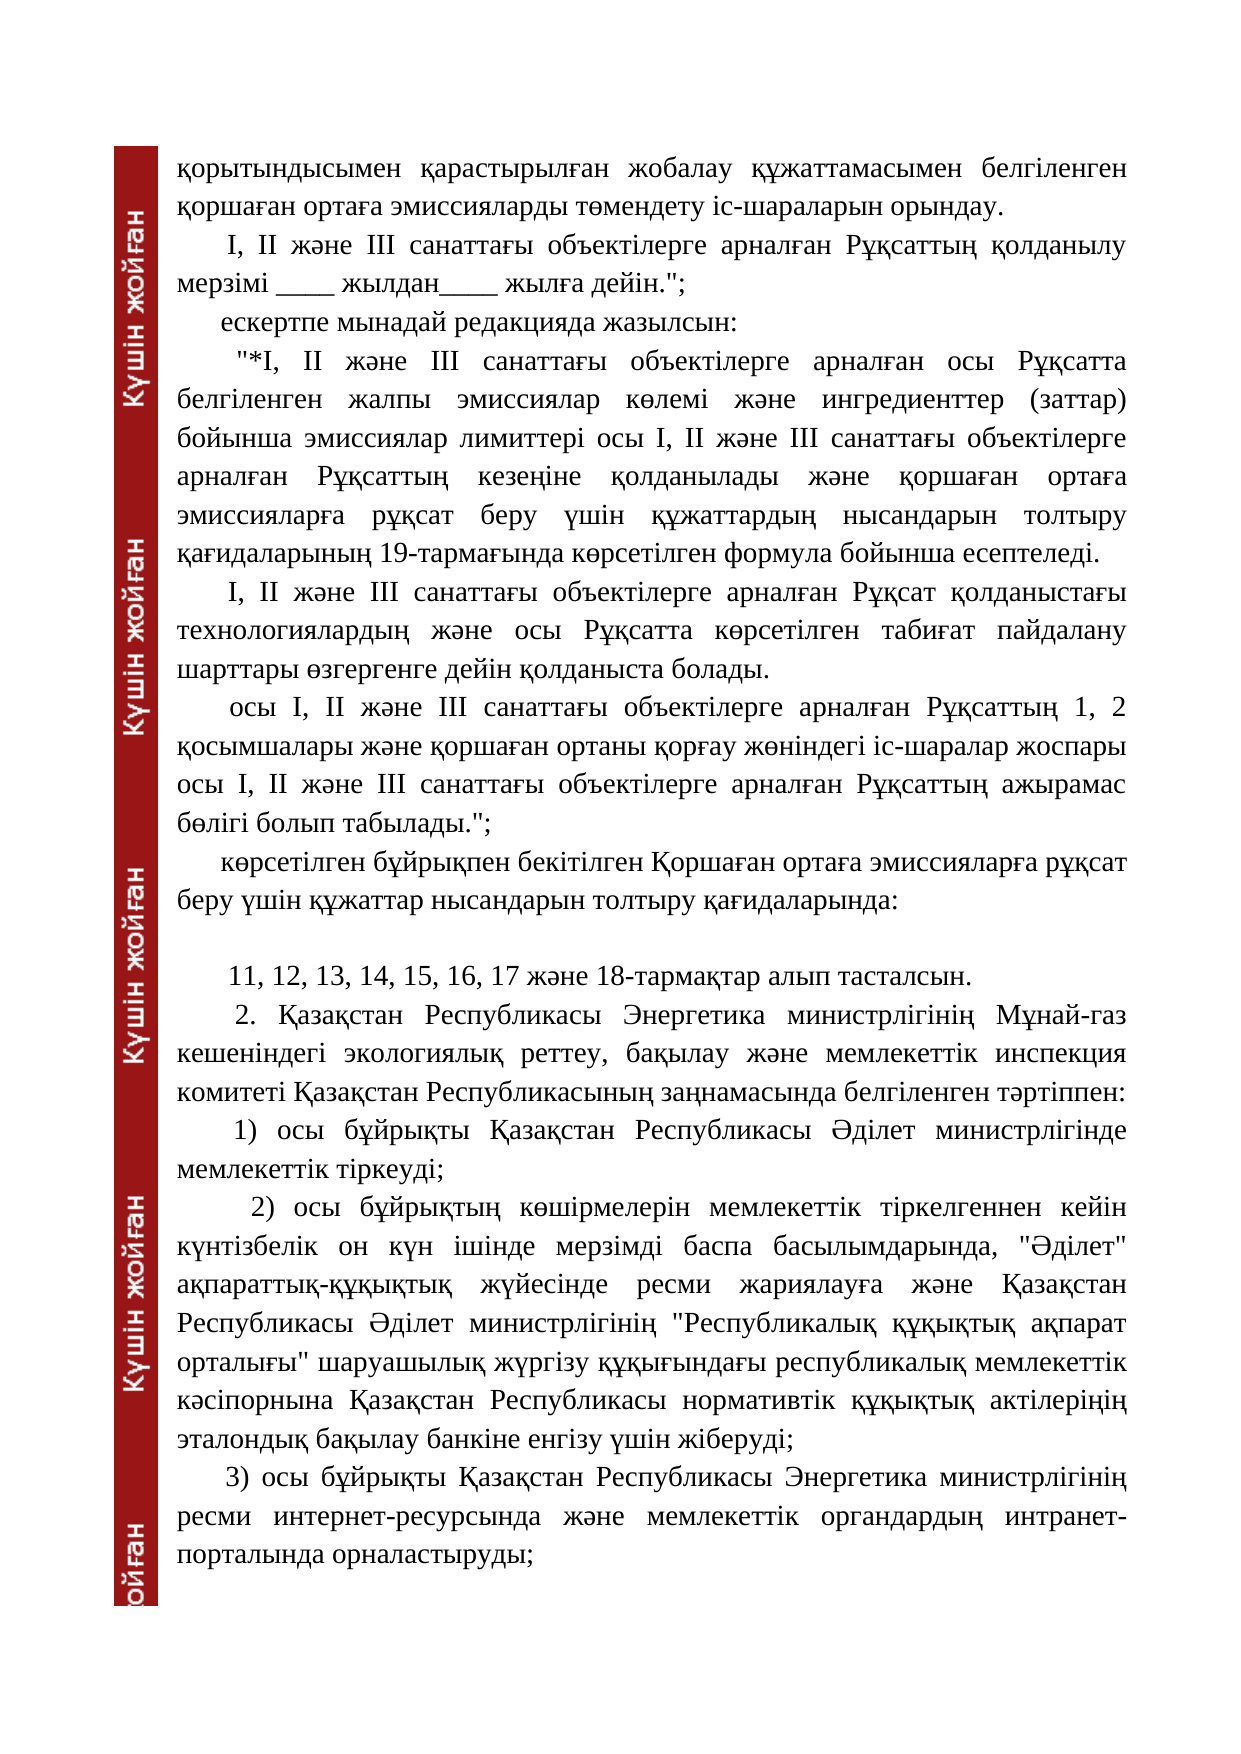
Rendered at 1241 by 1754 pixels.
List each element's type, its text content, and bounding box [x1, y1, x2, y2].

text ескертпе мынадай редакцияда жазылсын: [112, 304, 1128, 338]
text 1) осы бұйрықты Қазақстан Республикасы Әділет министрлігінде мемлекеттік тіркеуді; [112, 1112, 1128, 1184]
picture [114, 916, 158, 958]
picture [114, 146, 158, 150]
picture [114, 684, 158, 689]
picture [114, 222, 158, 227]
text осы I, II және III санаттағы объектілерге арналған Рұқсаттың 1, 2 қосымшалары және қоршаған ортаны қорғау жөніндегі іс-шаралар жоспары осы I, II және III санаттағы объектілерге арналған Рұқсаттың ажырамас бөлігі болып табылады."; [112, 689, 1128, 839]
picture [114, 1184, 158, 1189]
picture [114, 338, 158, 343]
picture [114, 1107, 158, 1112]
text "*I, II және III санаттағы объектілерге арналған осы Рұқсатта белгіленген жалпы эмиссиялар көлемі және ингредиенттер (заттар) бойынша эмиссиялар лимиттері осы I, II және III санаттағы объектілерге арналған Рұқсаттың кезеңіне қолданылады және қоршаған ортаға эмиссияларға рұқсат беру үшін құжаттардың нысандарын толтыру қағидаларының 19-тармағында көрсетілген формула бойынша есептеледі. [112, 343, 1128, 569]
text 2) осы бұйрықтың көшірмелерін мемлекеттік тіркелгеннен кейін күнтізбелік он күн ішінде мерзімді баспа басылымдарында, "Әділет" ақпараттық-құқықтық жүйесінде ресми жариялауға және Қазақстан Республикасы Әділет министрлігінің "Республикалық құқықтық ақпарат орталығы" шаруашылық жүргізу құқығындағы республикалық мемлекеттік кәсіпорнына Қазақстан Республикасы нормативтік құқықтық актілеріңің эталондық бақылау банкіне енгізу үшін жіберуді; [112, 1189, 1128, 1454]
text көрсетілген бұйрықпен бекітілген Қоршаған ортаға эмиссияларға рұқсат беру үшін құжаттар нысандарын толтыру қағидаларында: [112, 844, 1128, 916]
picture [114, 569, 158, 574]
picture [114, 1454, 158, 1459]
text I, II және III санаттағы объектілерге арналған Рұқсаттың қолданылу мерзімі ____ жылдан____ жылға дейін."; [112, 227, 1128, 299]
text 3) осы бұйрықты Қазақстан Республикасы Энергетика министрлігінің ресми интернет-ресурсында және мемлекеттік органдардың интранет-порталында орналастыруды; [112, 1459, 1128, 1570]
picture [114, 1570, 158, 1606]
text 2. Қазақстан Республикасы Энергетика министрлігінің Мұнай-газ кешеніндегі экологиялық реттеу, бақылау және мемлекеттік инспекция комитеті Қазақстан Республикасының заңнамасында белгіленген тәртіппен: [112, 997, 1128, 1107]
picture [114, 839, 158, 844]
picture [114, 299, 158, 304]
picture [114, 992, 158, 997]
text 11, 12, 13, 14, 15, 16, 17 және 18-тармақтар алып тасталсын. [112, 958, 1128, 992]
text I, II және III санаттағы объектілерге арналған Рұқсат қолданыстағы технологиялардың және осы Рұқсатта көрсетілген табиғат пайдалану шарттары өзгергенге дейін қолданыста болады. [112, 574, 1128, 684]
